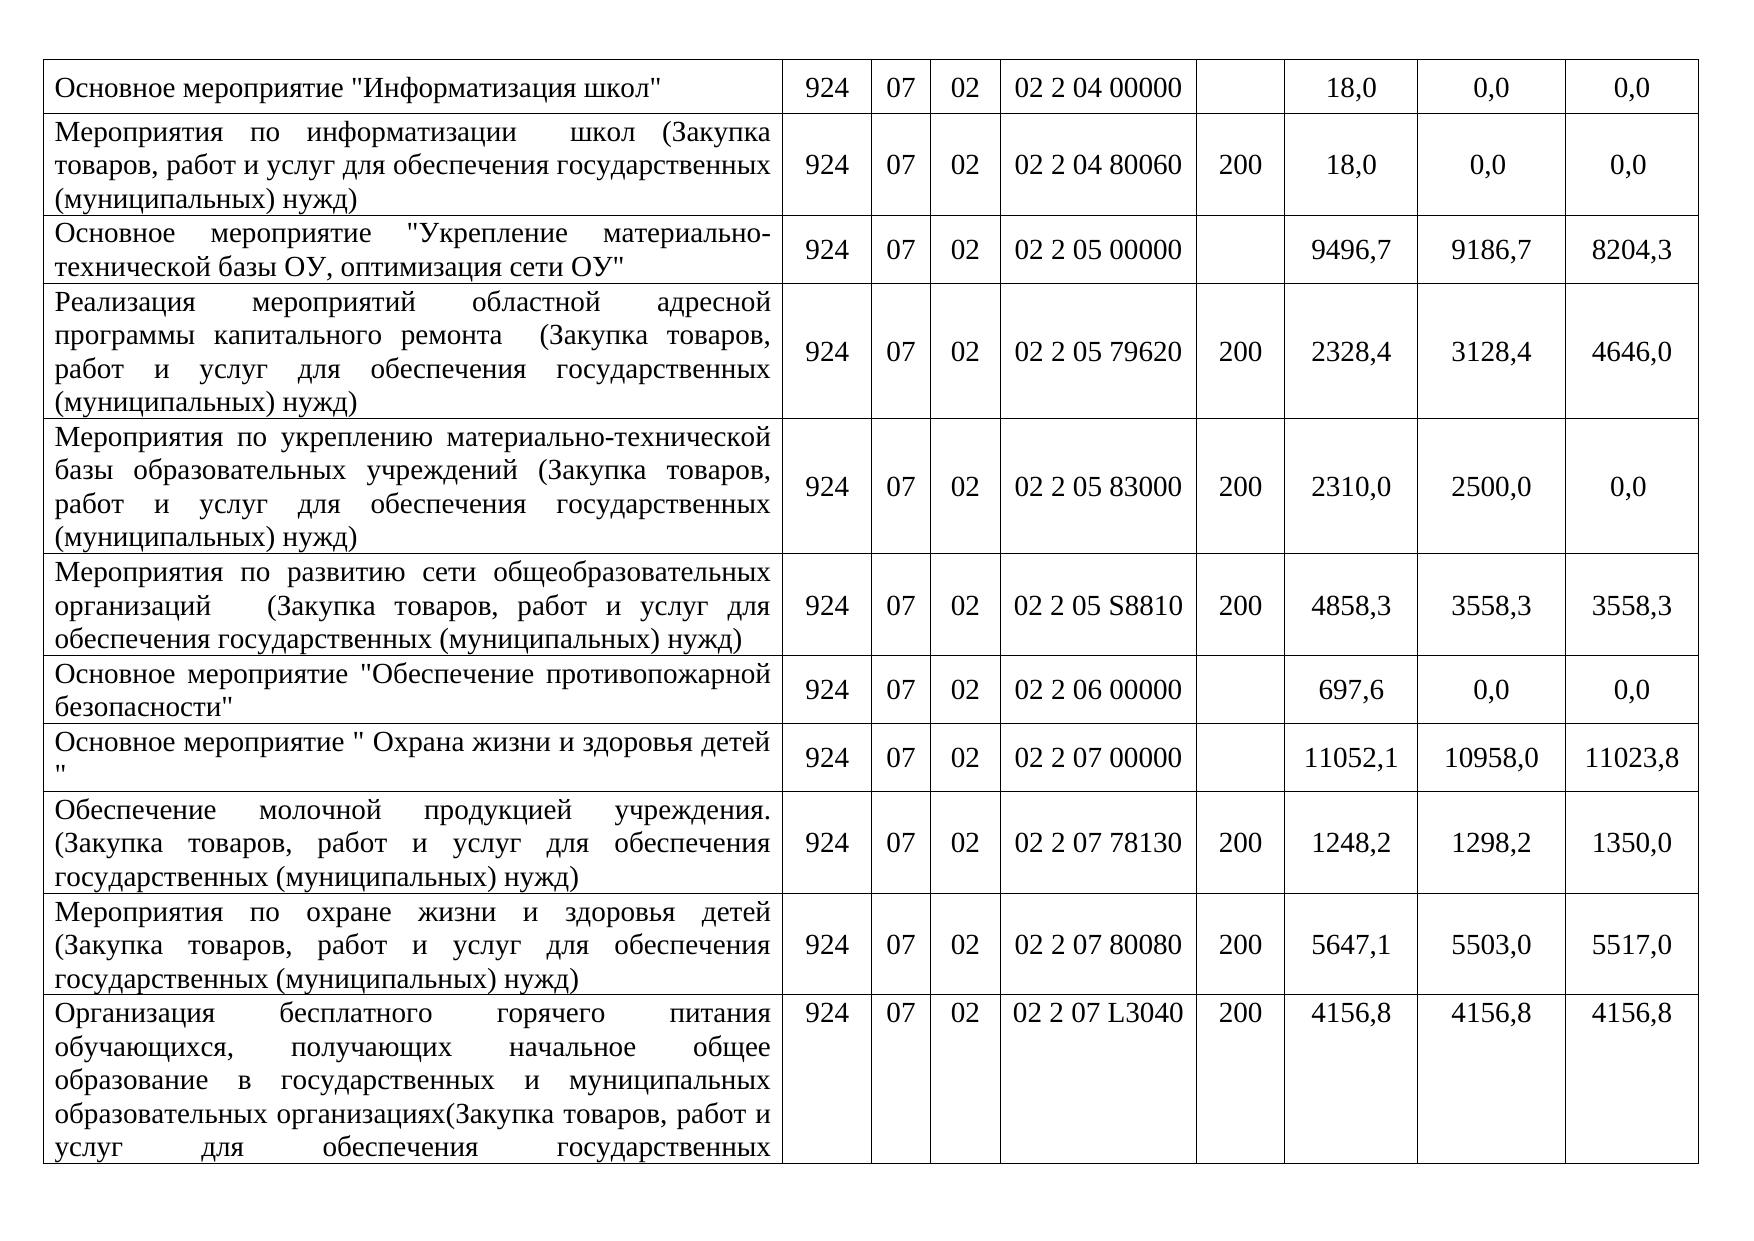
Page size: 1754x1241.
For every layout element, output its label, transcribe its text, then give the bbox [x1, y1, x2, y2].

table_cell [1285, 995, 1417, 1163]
table_cell 02 2 04 00000 [1001, 60, 1196, 113]
table_cell 07 [872, 792, 930, 893]
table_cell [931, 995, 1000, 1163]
table_cell 07 [872, 419, 930, 553]
table_cell 02 [931, 724, 1000, 791]
table_cell 1298,2 [1418, 792, 1565, 893]
table_cell 0,0 [1418, 656, 1565, 723]
table_cell 200 [1197, 419, 1284, 553]
table_cell 07 [872, 656, 930, 723]
table_cell 0,0 [1418, 60, 1565, 113]
table_cell 0,0 [1566, 114, 1698, 214]
table_cell 02 [931, 419, 1000, 553]
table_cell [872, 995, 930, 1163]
table_cell 02 2 06 00000 [1001, 656, 1196, 723]
table_cell Мероприятия по укреплению материально-технической базы образовательных учреждений (Закупка товаров, работ и услуг для обеспечения государственных (муниципальных) нужд) [44, 419, 782, 553]
table_cell 0,0 [1566, 419, 1698, 553]
table_cell 07 [872, 284, 930, 418]
table_cell 200 [1197, 114, 1284, 214]
table_cell 200 [1197, 554, 1284, 655]
table_cell 02 [931, 114, 1000, 214]
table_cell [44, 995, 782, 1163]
table_cell 07 [872, 60, 930, 113]
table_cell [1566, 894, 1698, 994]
table_cell [1197, 656, 1284, 723]
table_cell 02 2 05 83000 [1001, 419, 1196, 553]
table_cell 9186,7 [1418, 216, 1565, 283]
table_cell 1248,2 [1285, 792, 1417, 893]
table_cell 11052,1 [1285, 724, 1417, 791]
table_cell 1350,0 [1566, 792, 1698, 893]
table_cell 924 [783, 284, 871, 418]
table_cell 0,0 [1566, 60, 1698, 113]
table_cell 697,6 [1285, 656, 1417, 723]
table_cell 924 [783, 894, 871, 994]
table_cell 2310,0 [1285, 419, 1417, 553]
table_cell 4646,0 [1566, 284, 1698, 418]
table_cell 3128,4 [1418, 284, 1565, 418]
table_cell [1197, 216, 1284, 283]
table_cell Основное мероприятие "Информатизация школ" [44, 60, 782, 113]
table_cell 924 [783, 554, 871, 655]
table_cell Основное мероприятие " Охрана жизни и здоровья детей " [44, 724, 782, 791]
table_cell 02 2 04 80060 [1001, 114, 1196, 214]
table_cell Мероприятия по охране жизни и здоровья детей (Закупка товаров, работ и услуг для обеспечения государственных (муниципальных) нужд) [44, 894, 782, 994]
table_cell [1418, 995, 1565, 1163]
table_cell 18,0 [1285, 60, 1417, 113]
table_cell [1197, 60, 1284, 113]
table_cell 924 [783, 60, 871, 113]
table_cell 0,0 [1566, 656, 1698, 723]
table_cell 02 [931, 284, 1000, 418]
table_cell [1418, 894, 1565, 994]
table_cell 02 2 05 S8810 [1001, 554, 1196, 655]
table_cell 3558,3 [1566, 554, 1698, 655]
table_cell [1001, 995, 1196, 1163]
table_cell 9496,7 [1285, 216, 1417, 283]
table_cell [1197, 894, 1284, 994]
table_cell 200 [1197, 792, 1284, 893]
table_cell 02 [931, 554, 1000, 655]
table_cell 2500,0 [1418, 419, 1565, 553]
table_cell 924 [783, 216, 871, 283]
table_cell Реализация мероприятий областной адресной программы капитального ремонта (Закупка товаров, работ и услуг для обеспечения государственных (муниципальных) нужд) [44, 284, 782, 418]
table_cell 18,0 [1285, 114, 1417, 214]
table_cell 02 [931, 656, 1000, 723]
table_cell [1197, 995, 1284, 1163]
table_cell 02 [931, 792, 1000, 893]
table_cell 02 2 07 80080 [1001, 894, 1196, 994]
table_cell 07 [872, 114, 930, 214]
table_cell 924 [783, 419, 871, 553]
table_cell 2328,4 [1285, 284, 1417, 418]
table_cell 07 [872, 216, 930, 283]
table_cell Основное мероприятие "Укрепление материально-технической базы ОУ, оптимизация сети ОУ" [44, 216, 782, 283]
table_cell Основное мероприятие "Обеспечение противопожарной безопасности" [44, 656, 782, 723]
table_cell Обеспечение молочной продукцией учреждения. (Закупка товаров, работ и услуг для обеспечения государственных (муниципальных) нужд) [44, 792, 782, 893]
table_cell 3558,3 [1418, 554, 1565, 655]
table_cell 8204,3 [1566, 216, 1698, 283]
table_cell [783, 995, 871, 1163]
table_cell 02 [931, 60, 1000, 113]
table_cell Мероприятия по информатизации школ (Закупка товаров, работ и услуг для обеспечения государственных (муниципальных) нужд) [44, 114, 782, 214]
table_cell 07 [872, 554, 930, 655]
table_cell 200 [1197, 284, 1284, 418]
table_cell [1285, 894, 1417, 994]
table_cell Мероприятия по развитию сети общеобразовательных организаций (Закупка товаров, работ и услуг для обеспечения государственных (муниципальных) нужд) [44, 554, 782, 655]
table_cell 4858,3 [1285, 554, 1417, 655]
table_cell 02 2 07 78130 [1001, 792, 1196, 893]
table_cell 924 [783, 724, 871, 791]
table_cell 0,0 [1418, 114, 1565, 214]
table_cell [1197, 724, 1284, 791]
table_cell 07 [872, 894, 930, 994]
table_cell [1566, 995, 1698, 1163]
table_cell 02 2 07 00000 [1001, 724, 1196, 791]
table_cell 11023,8 [1566, 724, 1698, 791]
table_cell 02 [931, 894, 1000, 994]
table_cell 924 [783, 114, 871, 214]
table_cell 10958,0 [1418, 724, 1565, 791]
table_cell 924 [783, 656, 871, 723]
table_cell 02 [931, 216, 1000, 283]
table_cell 02 2 05 00000 [1001, 216, 1196, 283]
table_cell 924 [783, 792, 871, 893]
table_cell 07 [872, 724, 930, 791]
table_cell 02 2 05 79620 [1001, 284, 1196, 418]
